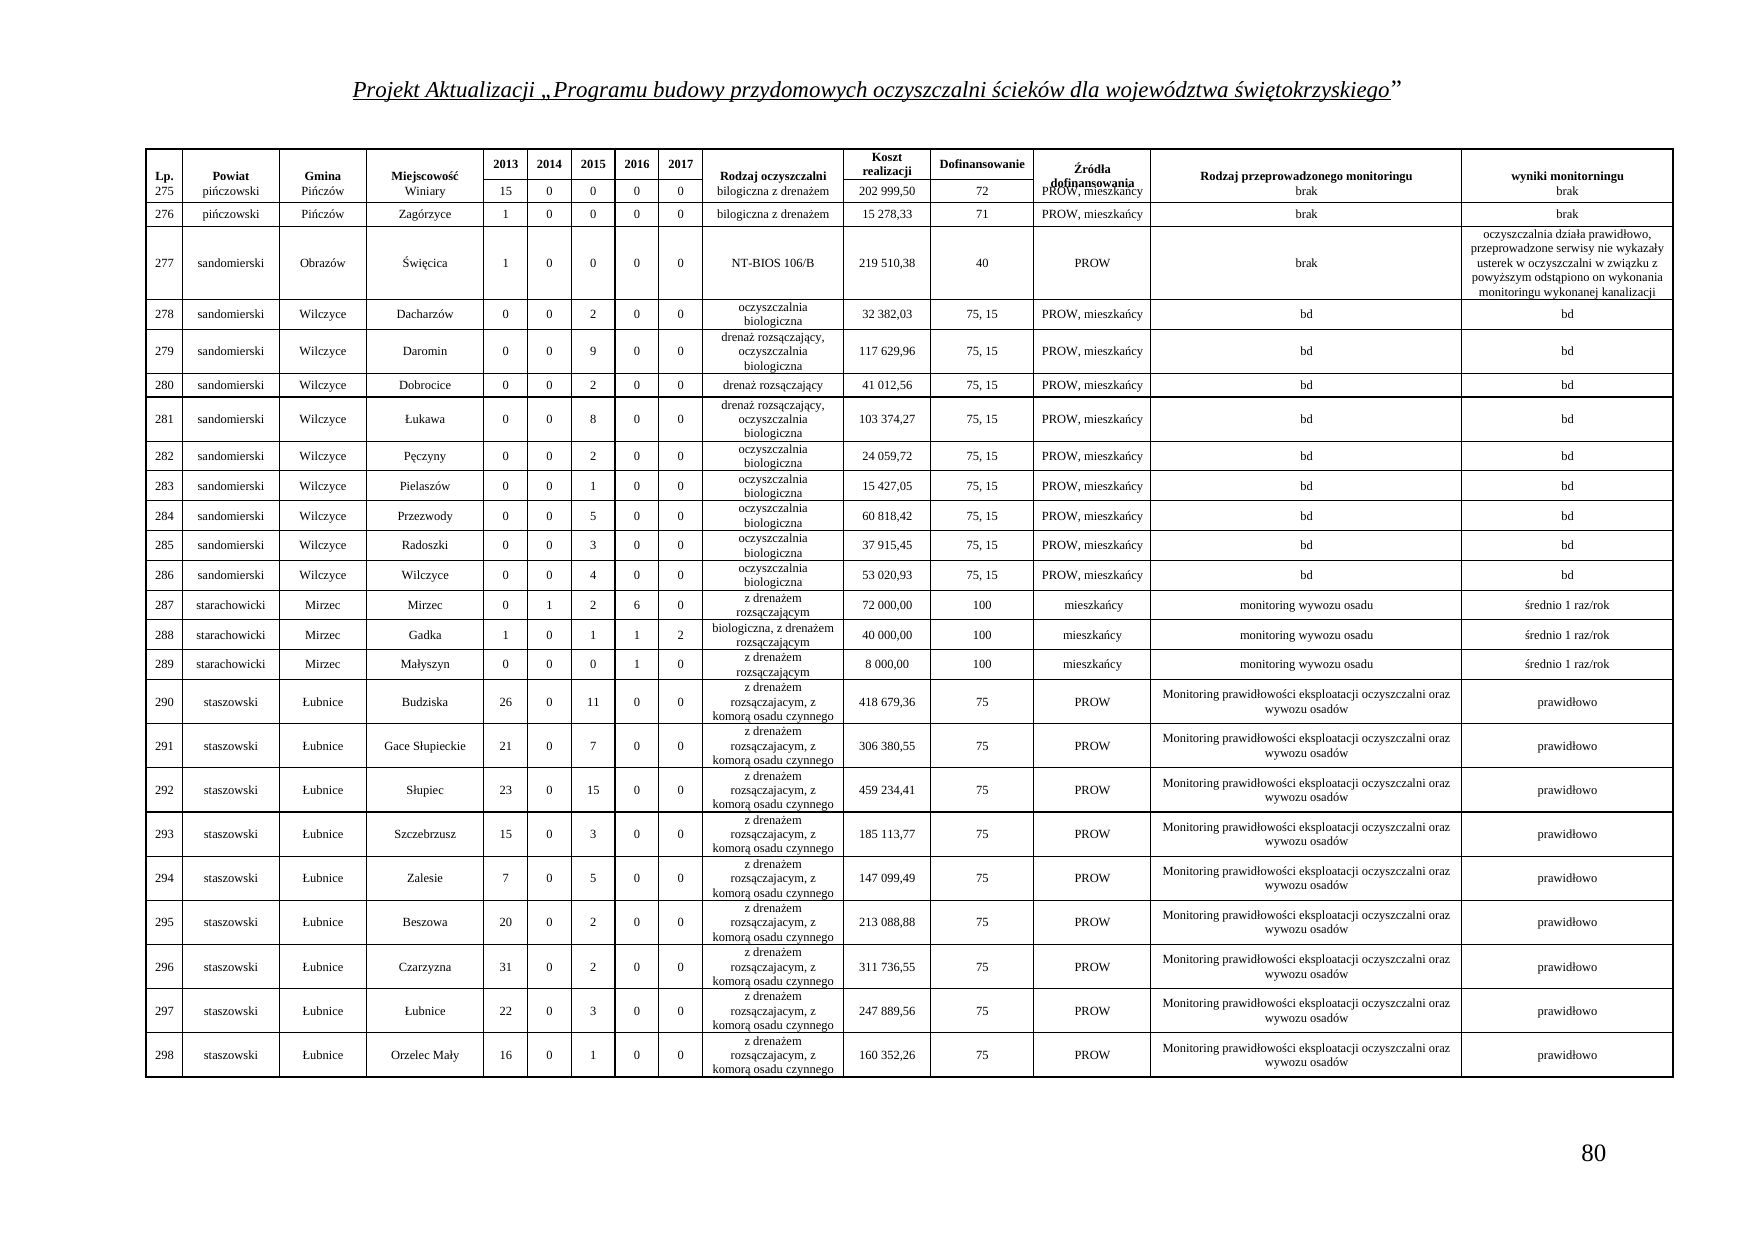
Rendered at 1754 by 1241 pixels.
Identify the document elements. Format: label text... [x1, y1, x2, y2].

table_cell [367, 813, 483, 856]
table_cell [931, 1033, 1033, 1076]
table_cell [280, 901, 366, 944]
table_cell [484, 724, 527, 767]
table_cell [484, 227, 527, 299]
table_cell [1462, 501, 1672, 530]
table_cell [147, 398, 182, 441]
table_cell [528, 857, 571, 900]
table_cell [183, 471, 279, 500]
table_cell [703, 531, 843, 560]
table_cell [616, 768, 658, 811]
table_header Lp. [147, 150, 182, 179]
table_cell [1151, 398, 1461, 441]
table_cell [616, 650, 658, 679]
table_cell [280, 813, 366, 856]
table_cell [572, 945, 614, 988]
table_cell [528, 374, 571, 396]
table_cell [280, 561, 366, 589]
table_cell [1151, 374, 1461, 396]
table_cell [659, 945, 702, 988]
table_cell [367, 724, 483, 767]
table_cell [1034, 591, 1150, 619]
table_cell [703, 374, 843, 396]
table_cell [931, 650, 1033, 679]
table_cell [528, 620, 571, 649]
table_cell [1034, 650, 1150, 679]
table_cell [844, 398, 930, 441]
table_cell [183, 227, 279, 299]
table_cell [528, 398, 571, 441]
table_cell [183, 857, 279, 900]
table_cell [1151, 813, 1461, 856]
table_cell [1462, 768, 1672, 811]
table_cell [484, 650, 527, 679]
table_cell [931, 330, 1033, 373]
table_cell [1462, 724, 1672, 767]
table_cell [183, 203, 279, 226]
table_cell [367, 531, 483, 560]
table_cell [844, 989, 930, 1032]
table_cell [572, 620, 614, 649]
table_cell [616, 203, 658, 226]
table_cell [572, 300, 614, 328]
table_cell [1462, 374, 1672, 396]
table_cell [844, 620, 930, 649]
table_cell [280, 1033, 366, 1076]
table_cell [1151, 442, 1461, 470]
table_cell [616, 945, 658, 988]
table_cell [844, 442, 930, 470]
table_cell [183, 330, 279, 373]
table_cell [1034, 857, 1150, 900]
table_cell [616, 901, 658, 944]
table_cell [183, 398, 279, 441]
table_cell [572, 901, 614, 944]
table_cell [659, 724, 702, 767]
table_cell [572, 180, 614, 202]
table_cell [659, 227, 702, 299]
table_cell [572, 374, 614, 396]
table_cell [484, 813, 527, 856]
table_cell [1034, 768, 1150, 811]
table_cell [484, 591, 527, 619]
table_header 2016 [616, 150, 658, 178]
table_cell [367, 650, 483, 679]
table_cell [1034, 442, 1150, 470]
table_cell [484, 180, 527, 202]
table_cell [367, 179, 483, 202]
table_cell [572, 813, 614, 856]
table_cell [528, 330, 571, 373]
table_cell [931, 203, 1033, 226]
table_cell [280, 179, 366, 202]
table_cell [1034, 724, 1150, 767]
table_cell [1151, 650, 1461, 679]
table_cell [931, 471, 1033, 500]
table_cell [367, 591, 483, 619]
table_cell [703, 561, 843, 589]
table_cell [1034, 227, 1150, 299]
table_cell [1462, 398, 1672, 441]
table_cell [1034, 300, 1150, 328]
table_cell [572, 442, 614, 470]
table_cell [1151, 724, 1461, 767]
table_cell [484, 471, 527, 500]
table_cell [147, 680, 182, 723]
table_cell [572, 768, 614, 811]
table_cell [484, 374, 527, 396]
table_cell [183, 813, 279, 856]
table_header Rodzaj oczyszczalni [703, 150, 843, 179]
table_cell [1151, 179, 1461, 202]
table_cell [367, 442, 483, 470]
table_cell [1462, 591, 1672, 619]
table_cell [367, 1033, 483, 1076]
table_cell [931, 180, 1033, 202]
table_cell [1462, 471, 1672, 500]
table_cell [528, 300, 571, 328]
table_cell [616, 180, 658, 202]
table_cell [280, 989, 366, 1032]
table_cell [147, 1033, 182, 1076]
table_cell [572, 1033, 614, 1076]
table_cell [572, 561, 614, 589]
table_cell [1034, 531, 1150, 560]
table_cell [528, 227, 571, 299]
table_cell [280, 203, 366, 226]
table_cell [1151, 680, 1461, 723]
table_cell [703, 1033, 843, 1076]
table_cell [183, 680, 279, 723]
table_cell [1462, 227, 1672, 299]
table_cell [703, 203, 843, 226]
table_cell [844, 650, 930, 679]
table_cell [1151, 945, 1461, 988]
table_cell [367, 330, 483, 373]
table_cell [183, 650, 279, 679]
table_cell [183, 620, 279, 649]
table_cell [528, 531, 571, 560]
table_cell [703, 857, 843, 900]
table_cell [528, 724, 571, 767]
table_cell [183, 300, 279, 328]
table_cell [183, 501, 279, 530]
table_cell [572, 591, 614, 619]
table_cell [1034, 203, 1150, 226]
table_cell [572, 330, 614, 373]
table_header 2013 [484, 150, 527, 178]
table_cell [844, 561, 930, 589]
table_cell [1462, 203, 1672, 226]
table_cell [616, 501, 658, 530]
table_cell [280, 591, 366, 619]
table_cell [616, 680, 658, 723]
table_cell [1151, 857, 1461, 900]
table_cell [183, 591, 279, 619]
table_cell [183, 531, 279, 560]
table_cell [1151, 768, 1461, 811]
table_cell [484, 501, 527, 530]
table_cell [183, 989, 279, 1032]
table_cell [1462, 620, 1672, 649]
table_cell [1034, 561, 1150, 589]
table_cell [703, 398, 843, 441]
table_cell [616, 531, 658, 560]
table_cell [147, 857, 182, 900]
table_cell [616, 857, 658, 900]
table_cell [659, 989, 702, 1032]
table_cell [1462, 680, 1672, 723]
table_header Koszt realizacji [844, 150, 930, 178]
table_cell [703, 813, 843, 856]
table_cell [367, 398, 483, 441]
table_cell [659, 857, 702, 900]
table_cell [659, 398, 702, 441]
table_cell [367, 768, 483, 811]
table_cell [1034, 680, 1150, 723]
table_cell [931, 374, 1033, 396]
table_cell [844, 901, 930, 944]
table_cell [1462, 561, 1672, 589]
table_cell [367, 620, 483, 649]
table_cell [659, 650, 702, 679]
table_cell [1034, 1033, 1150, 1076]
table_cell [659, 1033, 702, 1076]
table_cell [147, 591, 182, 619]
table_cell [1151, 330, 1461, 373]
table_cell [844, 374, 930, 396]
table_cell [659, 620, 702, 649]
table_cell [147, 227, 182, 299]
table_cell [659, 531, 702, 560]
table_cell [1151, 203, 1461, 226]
table_header Rodzaj przeprowadzonego monitoringu [1151, 150, 1461, 179]
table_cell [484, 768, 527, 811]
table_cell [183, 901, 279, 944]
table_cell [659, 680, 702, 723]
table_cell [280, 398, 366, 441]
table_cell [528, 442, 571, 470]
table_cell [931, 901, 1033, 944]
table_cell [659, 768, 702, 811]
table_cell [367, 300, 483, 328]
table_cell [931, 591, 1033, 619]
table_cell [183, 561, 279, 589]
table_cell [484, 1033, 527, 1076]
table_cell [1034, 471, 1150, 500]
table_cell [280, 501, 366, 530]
table_header Źródła dofinansowania [1034, 150, 1150, 179]
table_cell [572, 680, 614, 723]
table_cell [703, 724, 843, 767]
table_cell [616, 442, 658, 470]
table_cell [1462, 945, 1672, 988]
table_header 2017 [659, 150, 702, 178]
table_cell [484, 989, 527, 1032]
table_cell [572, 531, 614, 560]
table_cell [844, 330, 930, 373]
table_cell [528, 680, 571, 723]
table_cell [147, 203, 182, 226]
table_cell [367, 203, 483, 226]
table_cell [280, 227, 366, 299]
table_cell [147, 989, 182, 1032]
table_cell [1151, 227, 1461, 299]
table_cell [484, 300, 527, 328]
table_header wyniki monitorningu [1462, 150, 1672, 179]
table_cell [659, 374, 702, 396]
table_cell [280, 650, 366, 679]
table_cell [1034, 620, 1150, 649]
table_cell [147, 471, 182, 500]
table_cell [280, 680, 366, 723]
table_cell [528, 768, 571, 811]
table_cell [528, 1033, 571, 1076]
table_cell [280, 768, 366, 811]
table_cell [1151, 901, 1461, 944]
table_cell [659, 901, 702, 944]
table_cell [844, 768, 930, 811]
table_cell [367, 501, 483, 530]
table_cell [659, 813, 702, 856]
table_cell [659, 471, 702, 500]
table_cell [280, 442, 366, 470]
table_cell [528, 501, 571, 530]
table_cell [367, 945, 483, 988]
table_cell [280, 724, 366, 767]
table_header Gmina [280, 150, 366, 179]
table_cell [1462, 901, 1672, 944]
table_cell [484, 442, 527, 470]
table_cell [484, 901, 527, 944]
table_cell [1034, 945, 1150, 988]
table_header 2015 [572, 150, 614, 178]
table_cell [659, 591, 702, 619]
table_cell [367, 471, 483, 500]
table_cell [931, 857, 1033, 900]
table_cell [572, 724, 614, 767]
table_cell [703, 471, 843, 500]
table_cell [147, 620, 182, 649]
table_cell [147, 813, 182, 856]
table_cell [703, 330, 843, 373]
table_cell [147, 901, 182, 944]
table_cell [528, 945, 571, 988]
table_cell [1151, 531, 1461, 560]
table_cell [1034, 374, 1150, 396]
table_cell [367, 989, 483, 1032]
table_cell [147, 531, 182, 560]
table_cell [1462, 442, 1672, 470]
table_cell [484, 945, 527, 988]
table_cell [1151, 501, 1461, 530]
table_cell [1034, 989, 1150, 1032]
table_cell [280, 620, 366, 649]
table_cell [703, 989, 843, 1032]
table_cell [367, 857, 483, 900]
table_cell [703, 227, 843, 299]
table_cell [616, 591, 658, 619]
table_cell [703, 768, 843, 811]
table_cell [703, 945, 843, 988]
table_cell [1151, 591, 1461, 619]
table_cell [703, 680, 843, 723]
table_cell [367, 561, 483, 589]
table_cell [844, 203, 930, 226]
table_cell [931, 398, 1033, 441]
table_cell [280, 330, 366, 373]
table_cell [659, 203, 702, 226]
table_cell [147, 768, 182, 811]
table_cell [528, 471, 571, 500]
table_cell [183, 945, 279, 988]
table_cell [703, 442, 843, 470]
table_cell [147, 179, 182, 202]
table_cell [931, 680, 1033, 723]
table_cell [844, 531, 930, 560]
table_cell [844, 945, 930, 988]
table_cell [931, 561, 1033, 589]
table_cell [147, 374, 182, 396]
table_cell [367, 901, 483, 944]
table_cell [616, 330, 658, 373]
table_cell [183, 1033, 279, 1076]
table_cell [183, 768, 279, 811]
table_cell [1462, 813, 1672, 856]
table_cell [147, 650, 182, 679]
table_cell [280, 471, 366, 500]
table_header Dofinansowanie [931, 150, 1033, 178]
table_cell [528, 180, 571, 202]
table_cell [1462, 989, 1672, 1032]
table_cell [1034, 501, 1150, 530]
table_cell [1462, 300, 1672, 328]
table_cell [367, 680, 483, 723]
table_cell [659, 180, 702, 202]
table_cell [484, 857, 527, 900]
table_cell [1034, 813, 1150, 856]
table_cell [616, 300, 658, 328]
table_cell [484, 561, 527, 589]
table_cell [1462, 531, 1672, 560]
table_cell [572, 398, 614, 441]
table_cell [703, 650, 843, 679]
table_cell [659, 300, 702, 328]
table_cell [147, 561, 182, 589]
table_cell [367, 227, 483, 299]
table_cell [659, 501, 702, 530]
table_header Miejscowość [367, 150, 483, 179]
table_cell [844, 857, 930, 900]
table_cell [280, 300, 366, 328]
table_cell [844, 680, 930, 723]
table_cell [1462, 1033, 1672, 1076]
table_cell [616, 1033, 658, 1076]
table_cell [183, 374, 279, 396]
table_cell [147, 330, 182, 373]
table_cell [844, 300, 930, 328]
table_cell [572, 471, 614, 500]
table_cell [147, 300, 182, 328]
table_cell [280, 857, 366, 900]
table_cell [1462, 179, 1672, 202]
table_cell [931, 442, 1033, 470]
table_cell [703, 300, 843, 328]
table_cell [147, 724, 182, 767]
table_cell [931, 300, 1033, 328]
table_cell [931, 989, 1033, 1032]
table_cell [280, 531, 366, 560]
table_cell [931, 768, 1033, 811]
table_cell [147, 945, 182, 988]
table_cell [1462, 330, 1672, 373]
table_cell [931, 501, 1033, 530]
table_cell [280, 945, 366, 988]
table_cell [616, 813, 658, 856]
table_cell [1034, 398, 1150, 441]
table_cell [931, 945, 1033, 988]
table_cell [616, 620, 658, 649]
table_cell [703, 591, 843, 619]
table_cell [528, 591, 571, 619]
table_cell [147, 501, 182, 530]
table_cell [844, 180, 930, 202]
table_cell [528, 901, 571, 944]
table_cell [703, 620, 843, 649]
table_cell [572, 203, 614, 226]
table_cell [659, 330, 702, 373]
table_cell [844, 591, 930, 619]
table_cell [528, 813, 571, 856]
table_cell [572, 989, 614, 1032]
table_header 2014 [528, 150, 571, 178]
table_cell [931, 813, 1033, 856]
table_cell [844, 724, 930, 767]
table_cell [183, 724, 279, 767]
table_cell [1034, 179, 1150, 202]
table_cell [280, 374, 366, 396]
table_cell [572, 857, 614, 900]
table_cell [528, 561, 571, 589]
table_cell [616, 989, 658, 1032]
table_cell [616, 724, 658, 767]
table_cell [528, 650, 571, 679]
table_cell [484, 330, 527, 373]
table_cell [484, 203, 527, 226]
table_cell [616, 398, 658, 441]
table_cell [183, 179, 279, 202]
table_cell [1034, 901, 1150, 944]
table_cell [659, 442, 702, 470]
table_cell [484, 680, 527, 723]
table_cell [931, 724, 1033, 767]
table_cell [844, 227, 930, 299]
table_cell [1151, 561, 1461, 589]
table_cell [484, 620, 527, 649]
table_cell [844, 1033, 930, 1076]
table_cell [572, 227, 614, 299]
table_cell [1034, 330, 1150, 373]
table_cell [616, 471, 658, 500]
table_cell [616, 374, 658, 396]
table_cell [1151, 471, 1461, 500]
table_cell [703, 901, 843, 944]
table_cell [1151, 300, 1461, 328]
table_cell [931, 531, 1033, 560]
table_header Powiat [183, 150, 279, 179]
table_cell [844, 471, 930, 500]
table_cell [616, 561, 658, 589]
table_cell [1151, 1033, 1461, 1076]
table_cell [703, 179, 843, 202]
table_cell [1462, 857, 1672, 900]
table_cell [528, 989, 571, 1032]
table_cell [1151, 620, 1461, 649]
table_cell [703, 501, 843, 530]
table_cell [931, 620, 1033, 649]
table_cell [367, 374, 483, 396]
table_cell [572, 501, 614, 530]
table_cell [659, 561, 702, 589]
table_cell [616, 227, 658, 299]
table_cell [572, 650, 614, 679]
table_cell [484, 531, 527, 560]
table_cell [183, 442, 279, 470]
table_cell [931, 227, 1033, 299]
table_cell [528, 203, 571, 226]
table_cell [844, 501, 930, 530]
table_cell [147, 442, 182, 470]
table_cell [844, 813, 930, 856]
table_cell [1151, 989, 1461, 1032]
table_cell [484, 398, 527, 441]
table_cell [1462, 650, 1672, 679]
